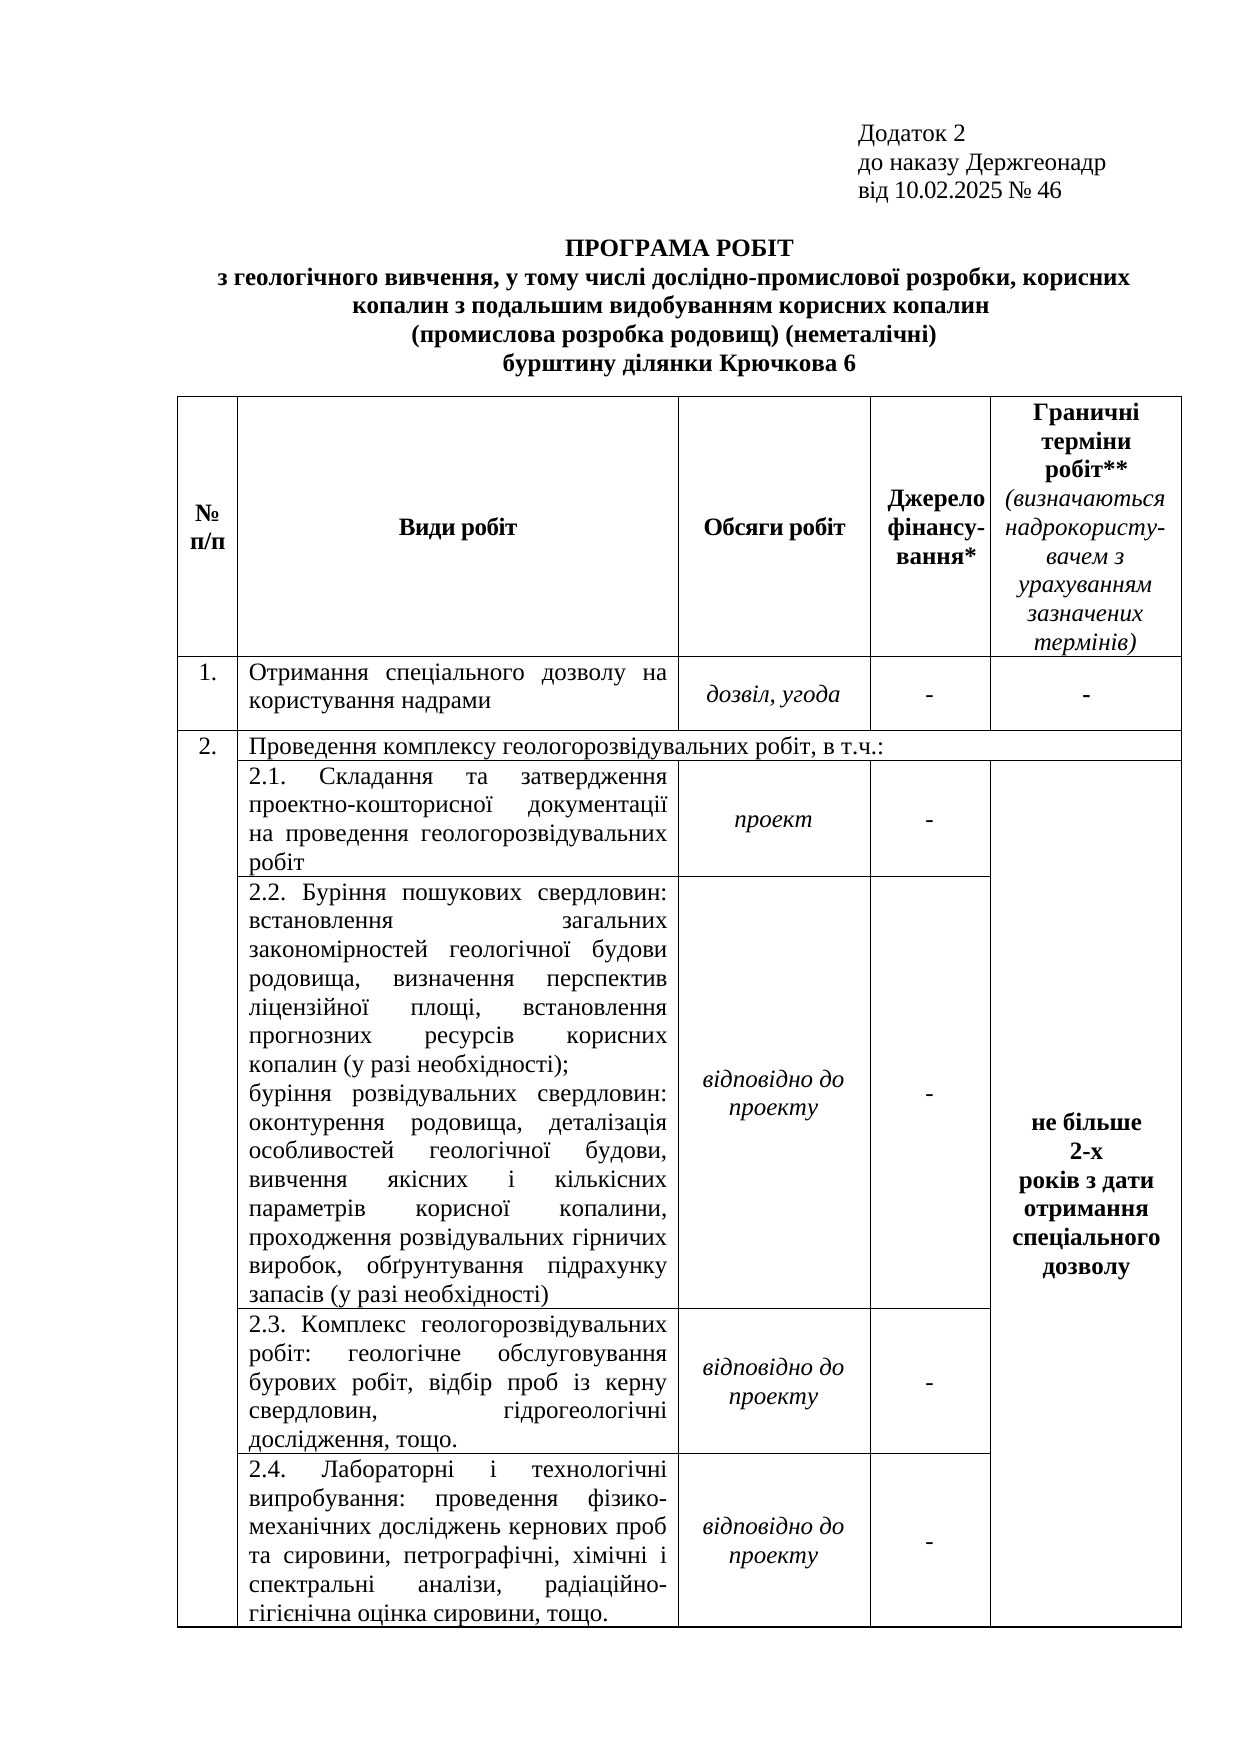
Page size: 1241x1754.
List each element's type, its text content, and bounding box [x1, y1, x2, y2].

table_cell - [991, 657, 1181, 730]
text ПРОГРАМА РОБІТ [177, 233, 1181, 262]
text з геологічного вивчення, у тому числі дослідно-промислової розробки, корисних копалин з подальшим видобуванням корисних копалин (промислова розробка родовищ) (неметалічні) [177, 262, 1171, 348]
table_cell 2.3. Комплекс геологорозвідувальних робіт: геологічне обслуговування бурових робіт, відбір проб із керну свердловин, гідрогеологічні дослідження, тощо. [238, 1309, 678, 1453]
table_cell не більше 2-х років з дати отримання спеціального дозволу [991, 761, 1181, 1626]
table_header Види робіт [238, 397, 678, 656]
table_cell - [871, 877, 990, 1308]
text бурштину ділянки Крючкова 6 [177, 348, 1181, 377]
table_cell - [871, 657, 990, 730]
table_cell 1. [178, 657, 237, 730]
table_header Джерело фінансу-вання* [871, 397, 990, 656]
table_cell - [871, 1454, 990, 1626]
table_cell відповідно до проекту [679, 877, 870, 1308]
table_cell відповідно до проекту [679, 1309, 870, 1453]
table_header № п/п [178, 397, 237, 656]
table_cell 2. [178, 731, 237, 1626]
table_cell дозвіл, угода [679, 657, 870, 730]
table_cell відповідно до проекту [679, 1454, 870, 1626]
table_header Додаток 2 до наказу Держгеонадр від 10.02.2025 № 46 [847, 118, 1181, 233]
table_cell 2.2. Буріння пошукових свердловин: встановлення загальних закономірностей геологічної будови родовища, визначення перспектив ліцензійної площі, встановлення прогнозних ресурсів корисних копалин (у разі необхідності); буріння розвідувальних свердловин: оконтурення родовища, деталізація особливостей геологічної будови, вивчення якісних і кількісних параметрів корисної копалини, проходження розвідувальних гірничих виробок, обґрунтування підрахунку запасів (у разі необхідності) [238, 877, 678, 1308]
table_cell проект [679, 761, 870, 876]
table_cell 2.1. Складання та затвердження проектно-кошторисної документації на проведення геологорозвідувальних робіт [238, 761, 678, 876]
table_cell - [871, 1309, 990, 1453]
table_header Обсяги робіт [679, 397, 870, 656]
table_cell - [871, 761, 990, 876]
table_header Граничні терміни робіт** (визначаються надрокористу-вачем з урахуванням зазначених термінів) [991, 397, 1181, 656]
table_cell 2.4. Лабораторні і технологічні випробування: проведення фізико-механічних досліджень кернових проб та сировини, петрографічні, хімічні і спектральні аналізи, радіаційно-гігієнічна оцінка сировини, тощо. [238, 1454, 678, 1626]
table_cell Отримання спеціального дозволу на користування надрами [238, 657, 678, 730]
table_cell Проведення комплексу геологорозвідувальних робіт, в т.ч.: [238, 731, 1181, 760]
